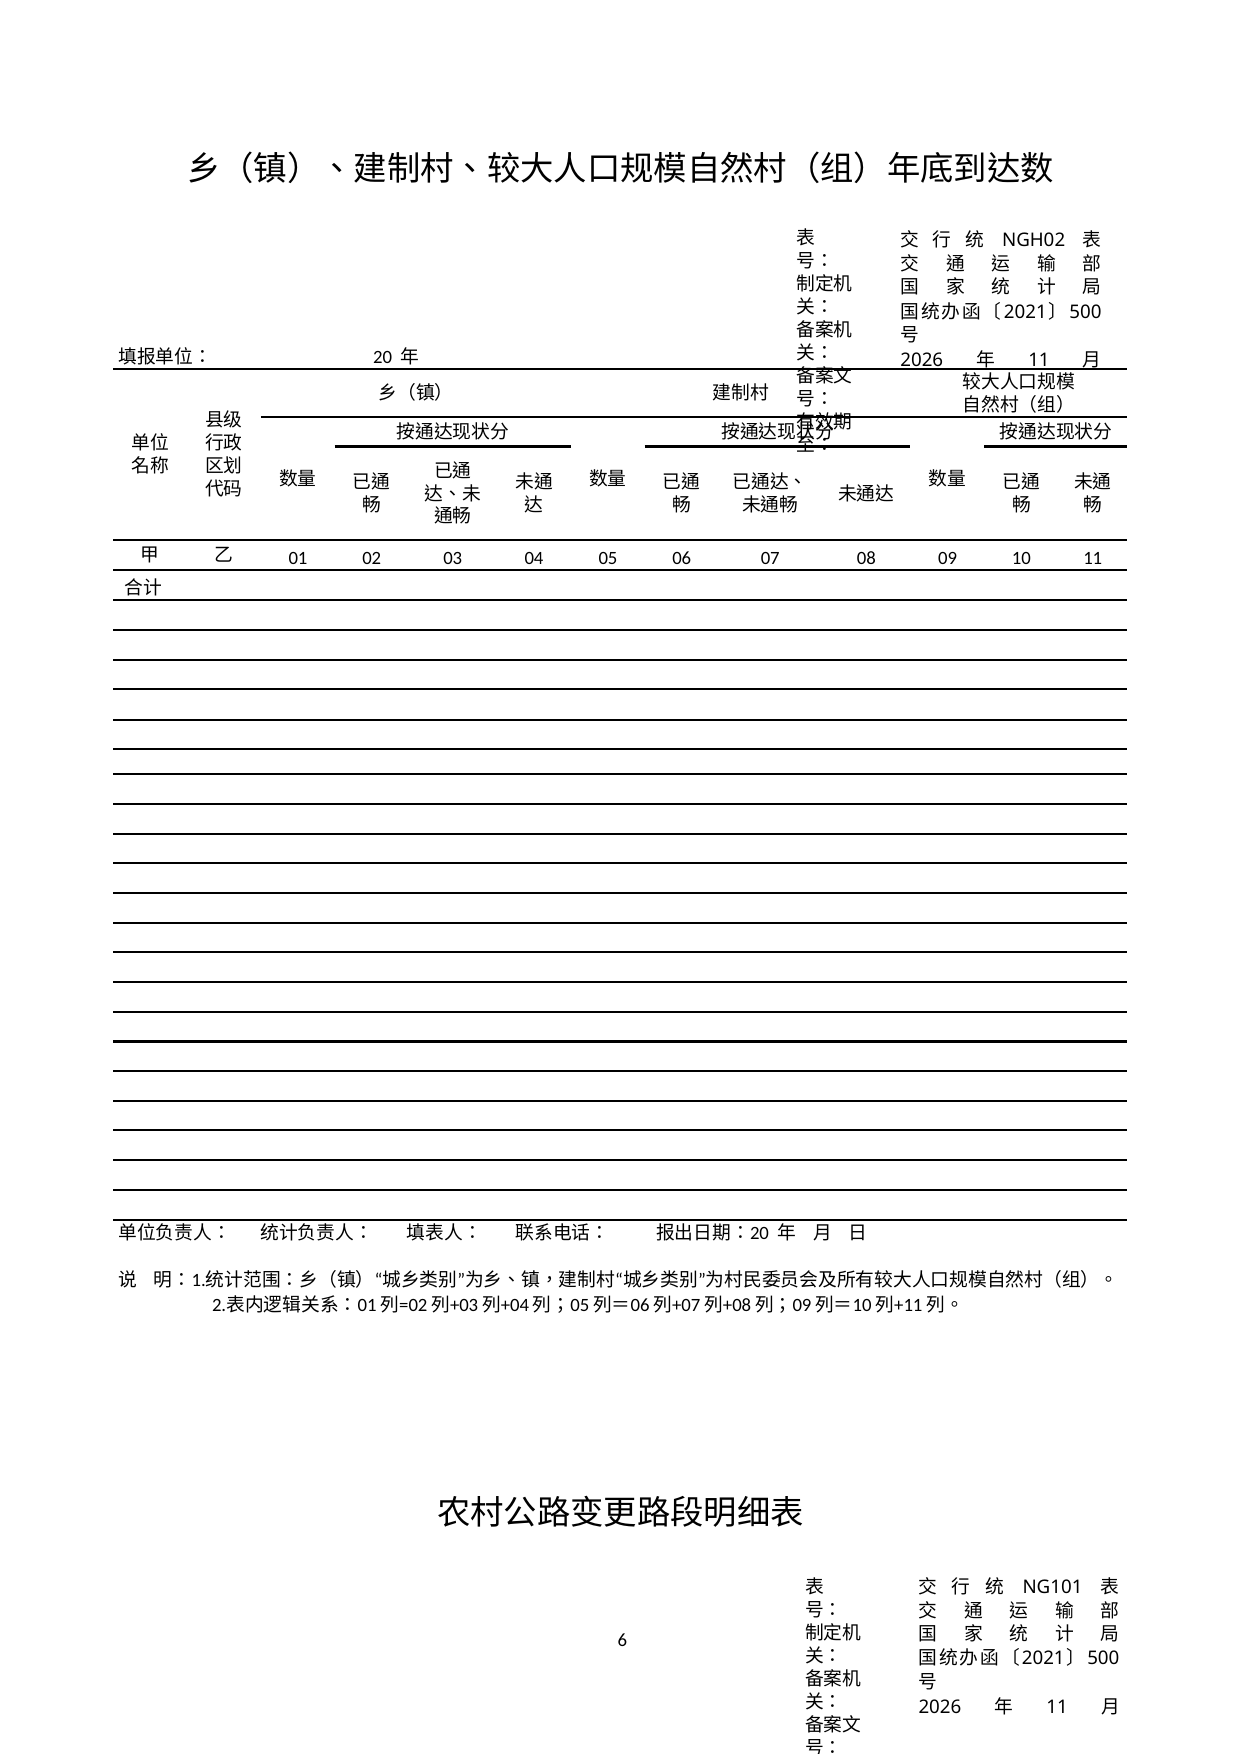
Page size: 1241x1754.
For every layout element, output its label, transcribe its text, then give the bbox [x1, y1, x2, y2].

table_cell [113, 601, 187, 629]
table_cell [497, 721, 571, 748]
table_cell [497, 1072, 571, 1100]
table_cell [822, 864, 910, 892]
table_cell 甲 [113, 541, 187, 569]
table_cell [645, 864, 718, 892]
table_cell [187, 894, 261, 922]
table_cell [718, 894, 822, 922]
table_cell [113, 631, 187, 659]
table_cell [910, 1161, 984, 1189]
table_cell [718, 835, 822, 862]
table_cell [261, 1191, 334, 1219]
table_cell [497, 631, 571, 659]
table_cell [187, 601, 261, 629]
table_cell [187, 864, 261, 892]
table_cell [408, 924, 497, 951]
table_cell [822, 1191, 910, 1219]
table_cell [408, 835, 497, 862]
table_cell [187, 1102, 261, 1129]
table_cell [984, 721, 1058, 748]
table_cell [335, 661, 408, 688]
table_cell [718, 805, 822, 832]
table_cell [645, 1191, 718, 1219]
table_cell [910, 805, 984, 832]
table_cell [497, 690, 571, 718]
table_cell [984, 1013, 1058, 1040]
table_cell [261, 661, 334, 688]
table_cell [261, 1161, 334, 1189]
table_cell [822, 1102, 910, 1129]
table_cell [822, 571, 910, 599]
table_cell [261, 601, 334, 629]
table_cell [113, 721, 187, 748]
table_cell [910, 864, 984, 892]
table_cell [1058, 601, 1127, 629]
table_cell [408, 805, 497, 832]
table_cell [113, 1043, 187, 1070]
table_cell [984, 661, 1058, 688]
table_cell [187, 983, 261, 1011]
table_cell [113, 775, 187, 803]
table_cell [335, 721, 408, 748]
table_cell [113, 690, 187, 718]
table_cell [187, 805, 261, 832]
table_cell [571, 924, 644, 951]
table_header 建制村 [571, 370, 910, 416]
table_cell [497, 1191, 571, 1219]
table_cell [1058, 690, 1127, 718]
table_cell [261, 835, 334, 862]
table_cell 按通达现状分 [645, 418, 910, 445]
table_cell [187, 690, 261, 718]
table_cell [571, 1161, 644, 1189]
table_cell [571, 835, 644, 862]
table_cell [718, 1161, 822, 1189]
table_cell [984, 775, 1058, 803]
table_cell [335, 1043, 408, 1070]
table_cell [1058, 864, 1127, 892]
table_cell [571, 631, 644, 659]
table_cell [571, 601, 644, 629]
table_cell [261, 571, 334, 599]
table_cell [408, 1161, 497, 1189]
table_cell [984, 1043, 1058, 1070]
table_cell [113, 1102, 187, 1129]
table_cell [571, 750, 644, 773]
table_cell [1058, 1131, 1127, 1159]
table_cell [335, 894, 408, 922]
table_cell [261, 864, 334, 892]
table_cell 11 [1058, 541, 1127, 569]
table_cell [187, 775, 261, 803]
table_cell [645, 661, 718, 688]
table_cell [261, 721, 334, 748]
table_cell [497, 661, 571, 688]
table_cell [910, 750, 984, 773]
table_cell [187, 1072, 261, 1100]
table_cell [497, 1161, 571, 1189]
table_cell [335, 805, 408, 832]
table_cell [1058, 1161, 1127, 1189]
table_cell [984, 894, 1058, 922]
table_cell 数量 [571, 418, 644, 539]
table_cell [187, 953, 261, 981]
table_cell [571, 1043, 644, 1070]
table_cell [822, 953, 910, 981]
table_cell [261, 924, 334, 951]
table_cell [261, 690, 334, 718]
text 农村公路变更路段明细表 [118, 1492, 1122, 1532]
table_cell [645, 631, 718, 659]
table_cell [718, 571, 822, 599]
table_cell [335, 1102, 408, 1129]
table_cell [910, 894, 984, 922]
table_cell [1058, 1102, 1127, 1129]
table_cell [571, 690, 644, 718]
table_cell [1058, 750, 1127, 773]
table_cell [187, 721, 261, 748]
table_cell [984, 953, 1058, 981]
table_cell [408, 894, 497, 922]
table_cell [261, 1102, 334, 1129]
table_cell [718, 661, 822, 688]
table_cell [1058, 924, 1127, 951]
table_cell [113, 983, 187, 1011]
table_cell [645, 601, 718, 629]
table_cell [571, 894, 644, 922]
text 填报单位： 20 年 [118, 345, 1122, 368]
table_cell [408, 750, 497, 773]
table_cell [718, 924, 822, 951]
table_cell [822, 1072, 910, 1100]
table_cell [984, 924, 1058, 951]
table_cell 已通畅 [984, 448, 1058, 539]
table_cell [984, 1131, 1058, 1159]
table_cell [497, 1131, 571, 1159]
table_cell [984, 1102, 1058, 1129]
table_cell 已通畅 [335, 448, 408, 539]
table_cell [261, 750, 334, 773]
table_cell [335, 1161, 408, 1189]
table_cell [335, 775, 408, 803]
table_cell [261, 1043, 334, 1070]
table_cell [497, 571, 571, 599]
table_cell [822, 1013, 910, 1040]
table_cell [1058, 894, 1127, 922]
table_cell [408, 1191, 497, 1219]
table_cell [1058, 1043, 1127, 1070]
table_cell [645, 805, 718, 832]
table_cell [408, 953, 497, 981]
table_cell [113, 1013, 187, 1040]
table_cell 已通达、未通畅 [408, 448, 497, 539]
table_cell 09 [910, 541, 984, 569]
table_cell [718, 631, 822, 659]
table_cell 未通达 [822, 448, 910, 539]
table_header 县级行政区划代码 [187, 370, 261, 539]
table_cell [571, 775, 644, 803]
table_cell [335, 1013, 408, 1040]
table_cell [718, 690, 822, 718]
table_cell [984, 571, 1058, 599]
table_cell [113, 835, 187, 862]
table_cell 按通达现状分 [335, 418, 571, 445]
table_cell [113, 750, 187, 773]
table_cell 04 [497, 541, 571, 569]
table_cell [261, 1013, 334, 1040]
table_cell [113, 661, 187, 688]
table_cell [335, 601, 408, 629]
table_cell [718, 1072, 822, 1100]
table_cell [408, 571, 497, 599]
table_cell [113, 864, 187, 892]
table_cell [261, 953, 334, 981]
table_cell [335, 1072, 408, 1100]
table_cell [910, 1013, 984, 1040]
table_cell [822, 835, 910, 862]
table_cell [187, 750, 261, 773]
table_cell [1058, 631, 1127, 659]
table_cell [645, 1102, 718, 1129]
table_cell [910, 835, 984, 862]
table_header 单位名称 [113, 370, 187, 539]
table_cell [113, 924, 187, 951]
table_cell [261, 1072, 334, 1100]
table_cell [113, 953, 187, 981]
table_cell [571, 571, 644, 599]
table_cell [1058, 805, 1127, 832]
table_cell [497, 775, 571, 803]
table_cell [497, 953, 571, 981]
table_cell [645, 835, 718, 862]
table_cell [187, 1191, 261, 1219]
table_cell [408, 1131, 497, 1159]
table_cell [910, 1131, 984, 1159]
table_cell [335, 864, 408, 892]
table_cell [571, 864, 644, 892]
table_cell [822, 894, 910, 922]
table_cell [335, 1191, 408, 1219]
table_cell [645, 1131, 718, 1159]
table_cell [571, 1072, 644, 1100]
table_cell [113, 1131, 187, 1159]
table_cell 03 [408, 541, 497, 569]
table_cell [718, 601, 822, 629]
table_cell [645, 690, 718, 718]
table_cell [497, 924, 571, 951]
table_cell [187, 1043, 261, 1070]
table_cell [718, 1191, 822, 1219]
table_cell [571, 1191, 644, 1219]
table_cell [261, 631, 334, 659]
table_cell [984, 631, 1058, 659]
table_cell 未通畅 [1058, 448, 1127, 539]
table_cell [408, 601, 497, 629]
table_cell [335, 835, 408, 862]
table_cell [571, 1102, 644, 1129]
table_cell [408, 775, 497, 803]
table_cell [645, 1013, 718, 1040]
table_cell 乙 [187, 541, 261, 569]
table_cell [645, 571, 718, 599]
table_cell [113, 1161, 187, 1189]
table_cell [571, 1131, 644, 1159]
table_cell [408, 1072, 497, 1100]
table_cell [645, 983, 718, 1011]
table_cell [335, 953, 408, 981]
table_cell [645, 924, 718, 951]
table_cell [187, 661, 261, 688]
table_cell [822, 1161, 910, 1189]
table_cell [984, 864, 1058, 892]
table_cell [984, 835, 1058, 862]
table_cell [571, 721, 644, 748]
table_cell [113, 894, 187, 922]
table_cell [1058, 721, 1127, 748]
table_cell [497, 750, 571, 773]
table_cell [984, 1191, 1058, 1219]
table_cell [187, 835, 261, 862]
table_cell [497, 601, 571, 629]
table_cell [984, 690, 1058, 718]
table_cell [718, 1102, 822, 1129]
table_cell [910, 721, 984, 748]
table_cell [984, 601, 1058, 629]
table_cell [645, 721, 718, 748]
table_cell [822, 1043, 910, 1070]
table_cell [645, 750, 718, 773]
table_cell [571, 1013, 644, 1040]
table_cell [113, 1191, 187, 1219]
table_cell [187, 571, 261, 599]
table_cell [718, 1131, 822, 1159]
table_cell [497, 983, 571, 1011]
table_cell [261, 805, 334, 832]
table_cell [497, 864, 571, 892]
table_cell [335, 631, 408, 659]
table_cell [1058, 1191, 1127, 1219]
table_cell [822, 601, 910, 629]
table_header 较大人口规模 自然村（组） [910, 370, 1127, 416]
table_cell [1058, 1072, 1127, 1100]
table_cell [571, 983, 644, 1011]
table_cell [718, 953, 822, 981]
table_cell [408, 864, 497, 892]
table_cell [822, 631, 910, 659]
table_cell [910, 631, 984, 659]
table_cell [261, 894, 334, 922]
table_cell 06 [645, 541, 718, 569]
table_cell [408, 721, 497, 748]
table_cell [335, 750, 408, 773]
table_cell [335, 571, 408, 599]
table_cell [497, 835, 571, 862]
table_cell [718, 775, 822, 803]
table_cell [984, 805, 1058, 832]
table_cell 05 [571, 541, 644, 569]
table_cell [910, 983, 984, 1011]
table_cell [571, 661, 644, 688]
table_cell [822, 690, 910, 718]
table_cell [984, 750, 1058, 773]
table_cell [1058, 983, 1127, 1011]
table_cell 按通达现状分 [984, 418, 1127, 445]
table_cell [408, 1102, 497, 1129]
table_cell [822, 775, 910, 803]
table_cell 07 [718, 541, 822, 569]
table_cell [718, 864, 822, 892]
table_cell [187, 1131, 261, 1159]
table_cell [408, 1043, 497, 1070]
table_cell [113, 805, 187, 832]
table_cell [718, 1013, 822, 1040]
table_cell [910, 1072, 984, 1100]
table_cell [187, 924, 261, 951]
table_cell 10 [984, 541, 1058, 569]
table_cell [910, 924, 984, 951]
table_cell [822, 983, 910, 1011]
table_cell [187, 1013, 261, 1040]
text 说 明：1.统计范围：乡（镇）“城乡类别”为乡、镇，建制村“城乡类别”为村民委员会及所有较大人口规模自然村（组）。 [118, 1267, 1122, 1292]
table_cell [822, 661, 910, 688]
table_cell [571, 953, 644, 981]
table_cell [335, 924, 408, 951]
table_cell [645, 1072, 718, 1100]
table_cell [1058, 571, 1127, 599]
table_cell 01 [261, 541, 334, 569]
table_cell [1058, 835, 1127, 862]
table_cell [261, 1131, 334, 1159]
table_cell 未通达 [497, 448, 571, 539]
table_cell [822, 805, 910, 832]
table_cell [497, 1043, 571, 1070]
table_cell [497, 1013, 571, 1040]
table_cell 数量 [261, 418, 334, 539]
table_cell [645, 1043, 718, 1070]
text 单位负责人： 统计负责人： 填表人： 联系电话： 报出日期：20 年 月 日 [118, 1221, 1122, 1244]
table_cell 已通达、未通畅 [718, 448, 822, 539]
table_cell [113, 1072, 187, 1100]
table_cell [1058, 1013, 1127, 1040]
table_cell [408, 1013, 497, 1040]
table_cell [408, 631, 497, 659]
table_cell [984, 1161, 1058, 1189]
table_cell [1058, 775, 1127, 803]
table_cell [910, 690, 984, 718]
table_cell [408, 983, 497, 1011]
table_cell [718, 983, 822, 1011]
table_header 乡（镇） [261, 370, 571, 416]
text 2.表内逻辑关系：01列=02列+03列+04列；05列＝06列+07列+08列；09列＝10列+11列。 [118, 1292, 1122, 1317]
table_cell [910, 601, 984, 629]
table_cell [910, 775, 984, 803]
table_cell [335, 1131, 408, 1159]
table_cell [910, 661, 984, 688]
table_cell [718, 721, 822, 748]
table_cell [1058, 953, 1127, 981]
table_cell [497, 805, 571, 832]
table_cell [261, 775, 334, 803]
table_cell [571, 805, 644, 832]
table_cell [822, 721, 910, 748]
table_cell [408, 661, 497, 688]
table_cell [910, 1102, 984, 1129]
table_cell 合计 [113, 571, 187, 599]
table_cell [645, 894, 718, 922]
table_cell [187, 1161, 261, 1189]
table_cell [1058, 661, 1127, 688]
table_cell [984, 1072, 1058, 1100]
text 乡（镇）、建制村、较大人口规模自然村（组）年底到达数 [118, 148, 1122, 188]
table_cell [497, 894, 571, 922]
table_cell [910, 953, 984, 981]
table_cell 02 [335, 541, 408, 569]
table_cell [187, 631, 261, 659]
table_cell [497, 1102, 571, 1129]
table_cell [822, 924, 910, 951]
table_cell [822, 1131, 910, 1159]
table_cell 已通畅 [645, 448, 718, 539]
table_cell 08 [822, 541, 910, 569]
table_cell [910, 571, 984, 599]
table_cell [718, 1043, 822, 1070]
table_cell [335, 983, 408, 1011]
table_cell 数量 [910, 418, 984, 539]
table_cell [718, 750, 822, 773]
table_cell [984, 983, 1058, 1011]
table_cell [910, 1191, 984, 1219]
table_cell [335, 690, 408, 718]
table_cell [645, 953, 718, 981]
table_cell [645, 775, 718, 803]
table_cell [408, 690, 497, 718]
table_cell [261, 983, 334, 1011]
table_cell [910, 1043, 984, 1070]
table_cell [645, 1161, 718, 1189]
table_cell [822, 750, 910, 773]
